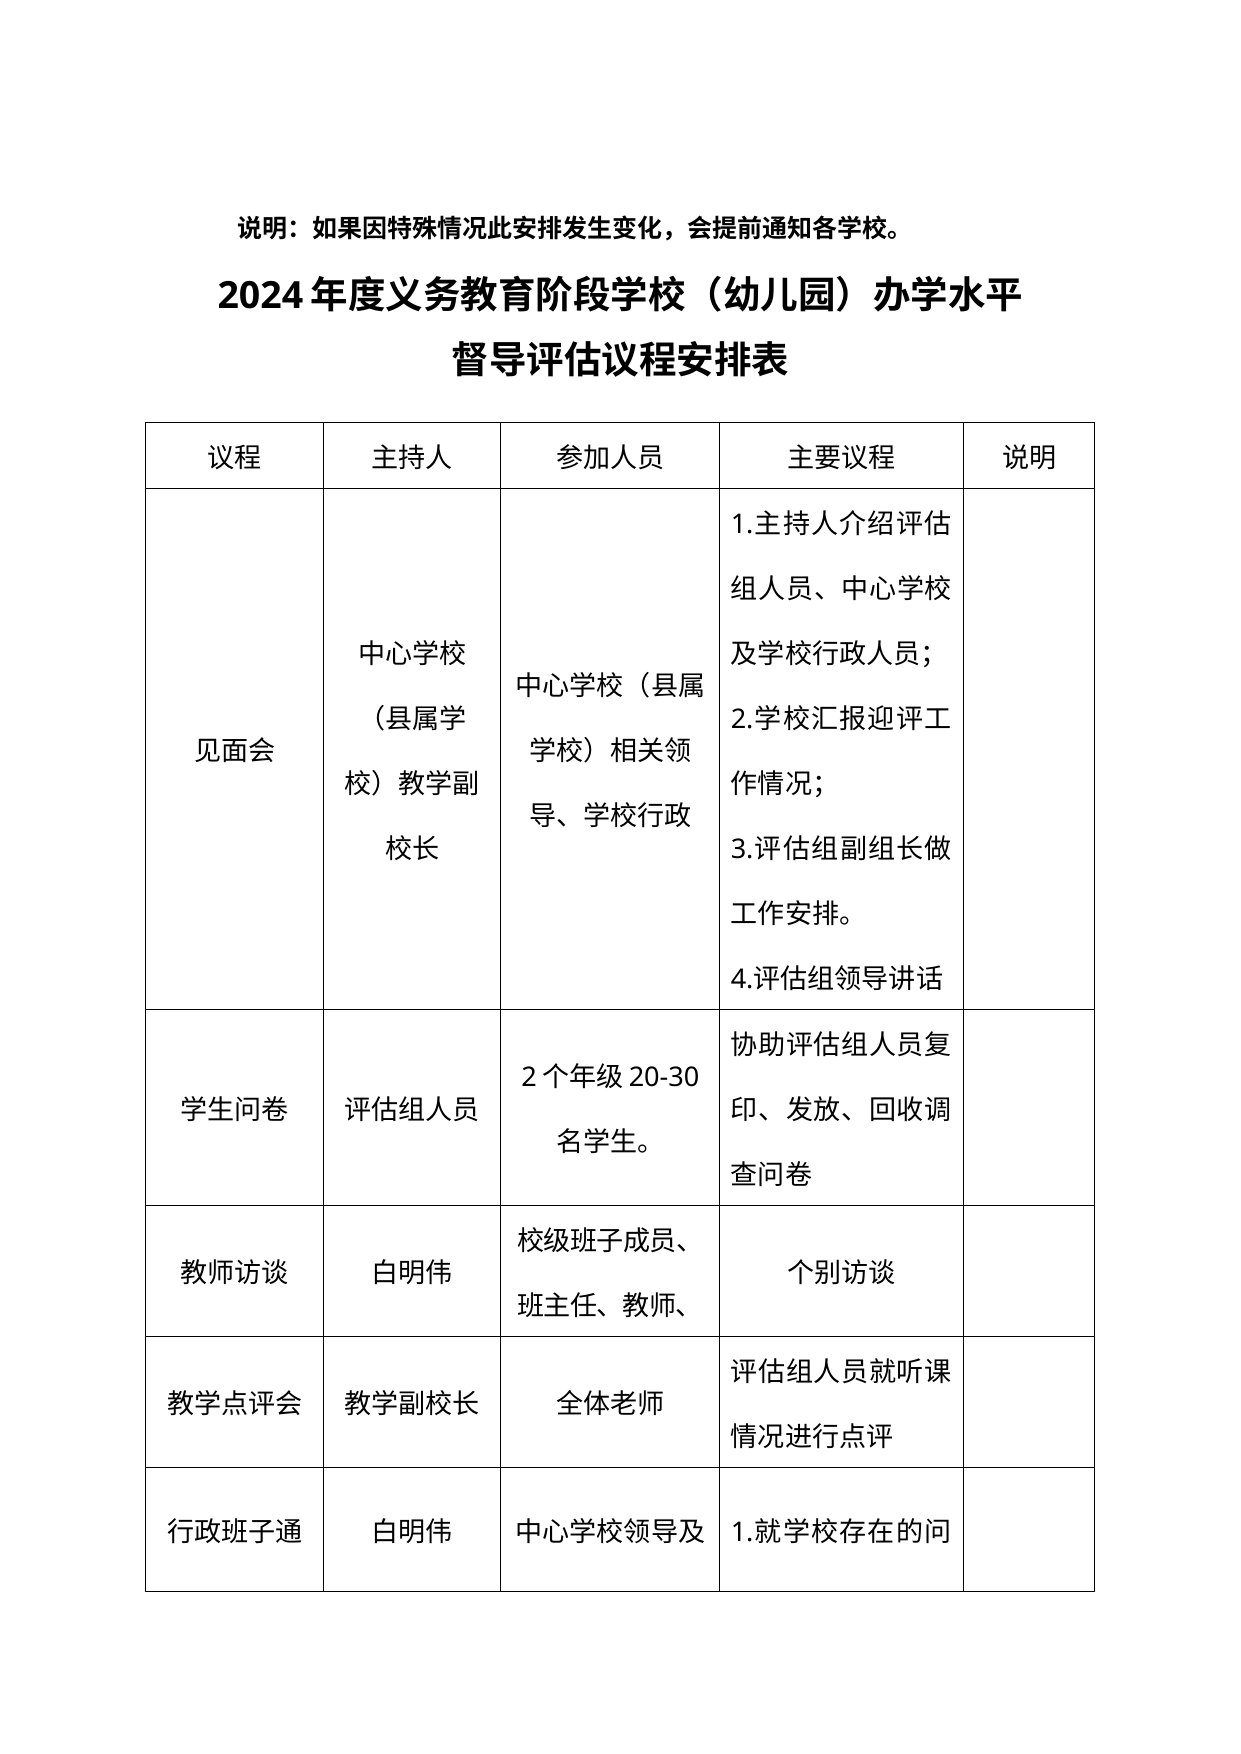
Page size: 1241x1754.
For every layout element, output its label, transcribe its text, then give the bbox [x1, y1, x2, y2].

text 督导评估议程安排表 [187, 324, 1053, 389]
table_header 说明 [964, 423, 1094, 488]
table_cell 个别访谈 [720, 1206, 963, 1336]
table_cell 评估组人员就听课情况进行点评 [720, 1337, 963, 1467]
table_cell 见面会 [146, 489, 323, 1009]
table_cell 中心学校领导及全体行政 [501, 1468, 719, 1591]
text 说明：如果因特殊情况此安排发生变化，会提前通知各学校。 [187, 194, 1053, 259]
table_header 主持人 [324, 423, 500, 488]
table_cell 白明伟 [324, 1468, 500, 1591]
text 2024年度义务教育阶段学校（幼儿园）办学水平 [187, 259, 1053, 324]
table_header 议程 [146, 423, 323, 488]
table_cell 校级班子成员、班主任、教师、 [501, 1206, 719, 1336]
table_cell 白明伟 [324, 1206, 500, 1336]
table_cell 协助评估组人员复印、发放、回收调查问卷 [720, 1010, 963, 1205]
table_cell 教学副校长 [324, 1337, 500, 1467]
table_cell 2个年级20-30名学生。 [501, 1010, 719, 1205]
table_header 参加人员 [501, 423, 719, 488]
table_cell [720, 1468, 963, 1591]
table_cell 评估组人员 [324, 1010, 500, 1205]
table_cell 行政班子通报会及评估意见反馈会 [146, 1468, 323, 1591]
table_cell [964, 1010, 1094, 1205]
table_cell 1.主持人介绍评估组人员、中心学校及学校行政人员； 2.学校汇报迎评工作情况； 3.评估组副组长做工作安排。 4.评估组领导讲话 [720, 489, 963, 1009]
table_cell [964, 1337, 1094, 1467]
table_cell 教师访谈 [146, 1206, 323, 1336]
table_cell 全体老师 [501, 1337, 719, 1467]
table_header 主要议程 [720, 423, 963, 488]
table_cell 中心学校（县属学校）相关领导、学校行政 [501, 489, 719, 1009]
table_cell [964, 1206, 1094, 1336]
table_cell [964, 489, 1094, 1009]
table_cell 学生问卷 [146, 1010, 323, 1205]
table_cell 教学点评会 [146, 1337, 323, 1467]
table_cell [964, 1468, 1094, 1591]
table_cell 中心学校（县属学校）教学副校长 [324, 489, 500, 1009]
